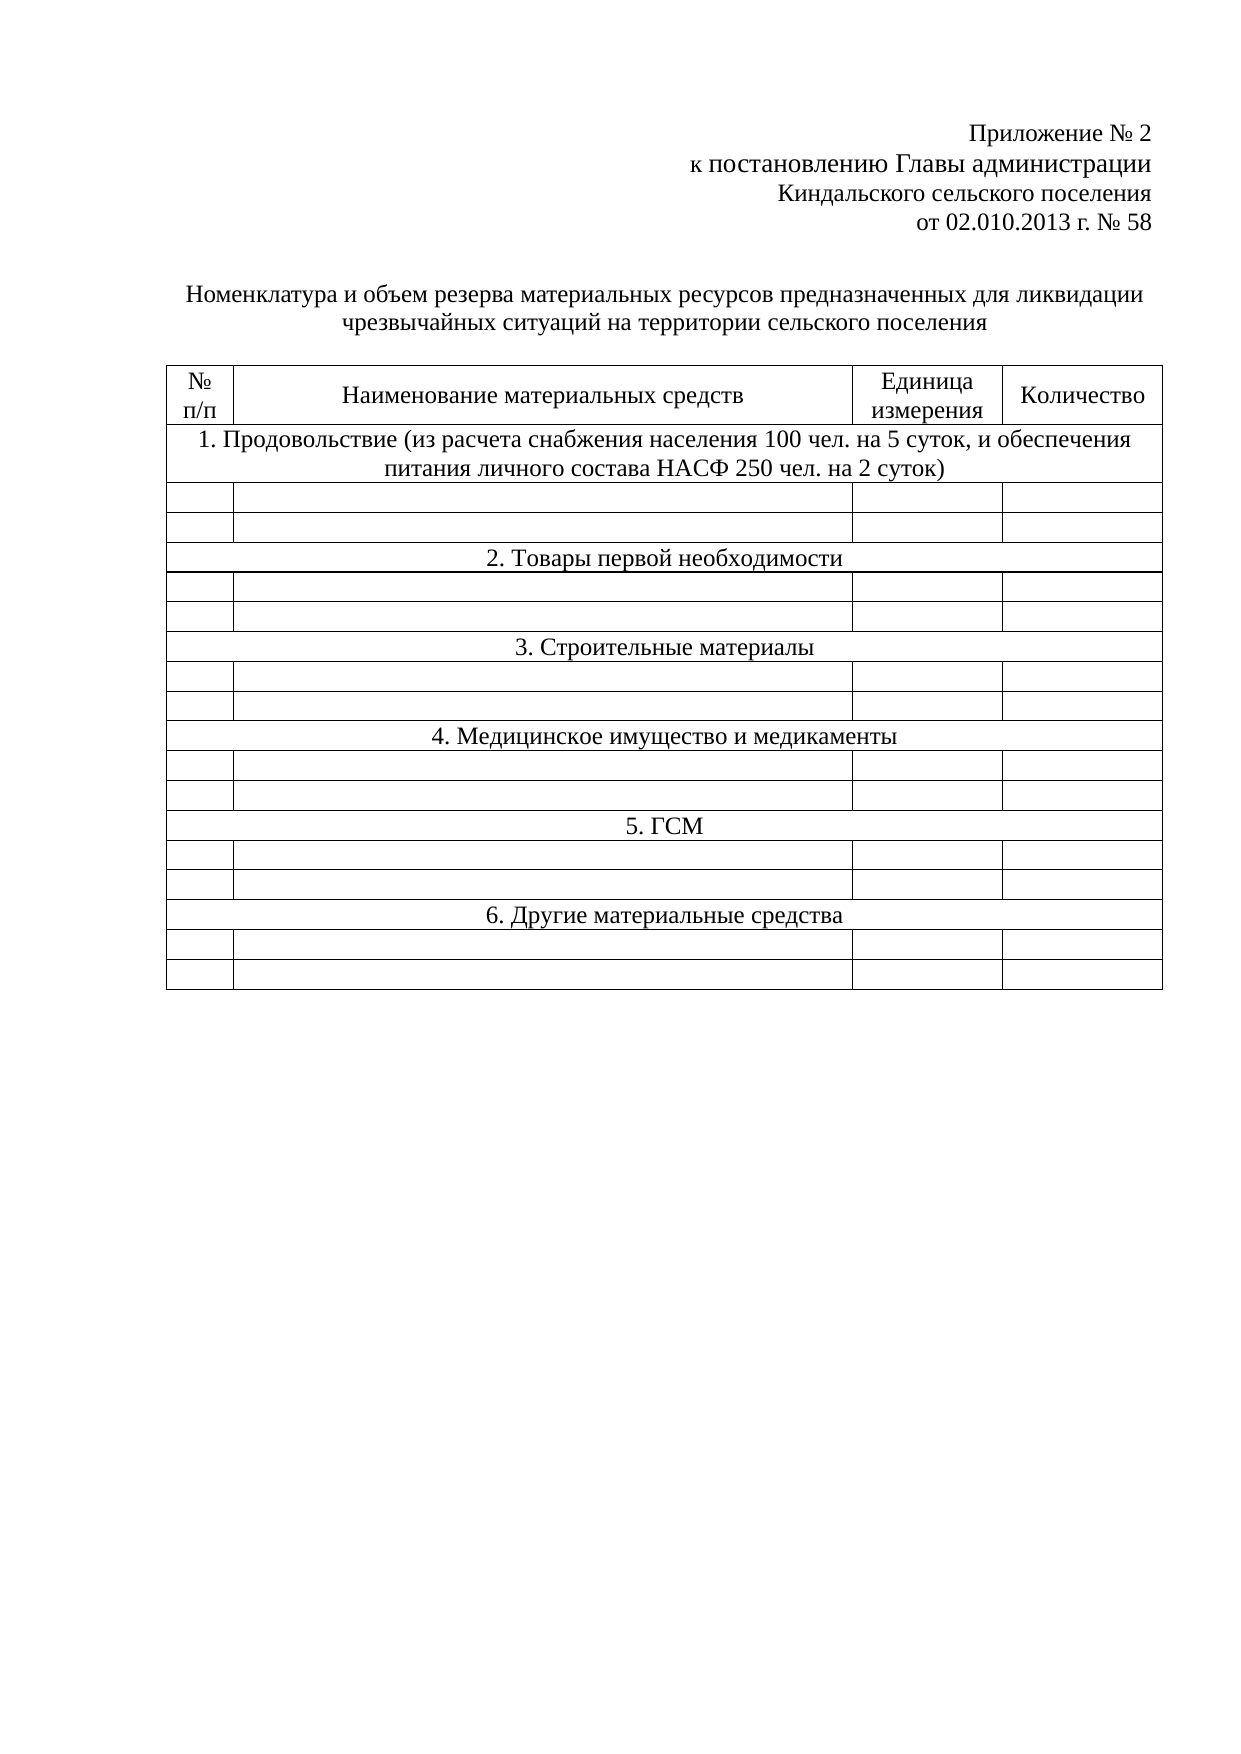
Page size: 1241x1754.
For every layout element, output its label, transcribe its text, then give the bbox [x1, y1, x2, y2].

table_cell [167, 960, 233, 988]
table_cell [853, 751, 1002, 780]
table_cell 2. Товары первой необходимости [167, 543, 1162, 571]
table_cell [1003, 573, 1162, 601]
text Киндальского сельского поселения [177, 178, 1152, 207]
table_cell [853, 960, 1002, 988]
table_cell [853, 870, 1002, 899]
table_cell [234, 870, 852, 899]
table_cell [234, 692, 852, 720]
table_cell [234, 513, 852, 542]
table_cell [234, 960, 852, 988]
table_cell [167, 870, 233, 899]
table_header № п/п [167, 366, 233, 423]
table_cell 5. ГСМ [167, 811, 1162, 839]
table_cell [1003, 841, 1162, 869]
table_cell [853, 513, 1002, 542]
table_cell [1003, 751, 1162, 780]
table_cell [1003, 483, 1162, 512]
table_cell 4. Медицинское имущество и медикаменты [167, 721, 1162, 750]
table_cell [167, 573, 233, 601]
text Номенклатура и объем резерва материальных ресурсов предназначенных для ликвидации чрезвычайных ситуаций на территории сельского поселения [177, 279, 1152, 336]
table_cell [853, 602, 1002, 631]
table_cell 1. Продовольствие (из расчета снабжения населения 100 чел. на 5 суток, и обеспечения питания личного состава НАСФ 250 чел. на 2 суток) [167, 425, 1162, 482]
table_cell [1003, 662, 1162, 691]
table_header Количество [1003, 366, 1162, 423]
table_cell [167, 513, 233, 542]
table_cell [1003, 513, 1162, 542]
table_cell [1003, 960, 1162, 988]
table_cell [234, 483, 852, 512]
table_cell 3. Строительные материалы [167, 632, 1162, 661]
table_cell [853, 841, 1002, 869]
table_cell [853, 930, 1002, 959]
table_cell [1003, 870, 1162, 899]
table_cell [234, 602, 852, 631]
table_cell [234, 841, 852, 869]
text к постановлению Главы администрации [177, 147, 1152, 178]
text Приложение № 2 [177, 118, 1152, 147]
table_header Единица измерения [853, 366, 1002, 423]
table_cell [234, 930, 852, 959]
table_cell [167, 483, 233, 512]
table_cell [1003, 930, 1162, 959]
table_cell [853, 483, 1002, 512]
table_header Наименование материальных средств [234, 366, 852, 423]
table_cell [167, 692, 233, 720]
table_cell [167, 930, 233, 959]
table_cell [853, 662, 1002, 691]
table_cell [234, 751, 852, 780]
table_cell [167, 662, 233, 691]
table_cell [853, 573, 1002, 601]
table_cell 6. Другие материальные средства [167, 900, 1162, 929]
table_cell [167, 781, 233, 810]
table_cell [853, 692, 1002, 720]
table_cell [234, 573, 852, 601]
table_cell [167, 841, 233, 869]
table_cell [1003, 692, 1162, 720]
table_cell [234, 662, 852, 691]
table_cell [1003, 602, 1162, 631]
table_cell [167, 602, 233, 631]
text от 02.010.2013 г. № 58 [177, 207, 1152, 236]
table_cell [1003, 781, 1162, 810]
table_cell [234, 781, 852, 810]
table_cell [167, 751, 233, 780]
table_cell [853, 781, 1002, 810]
